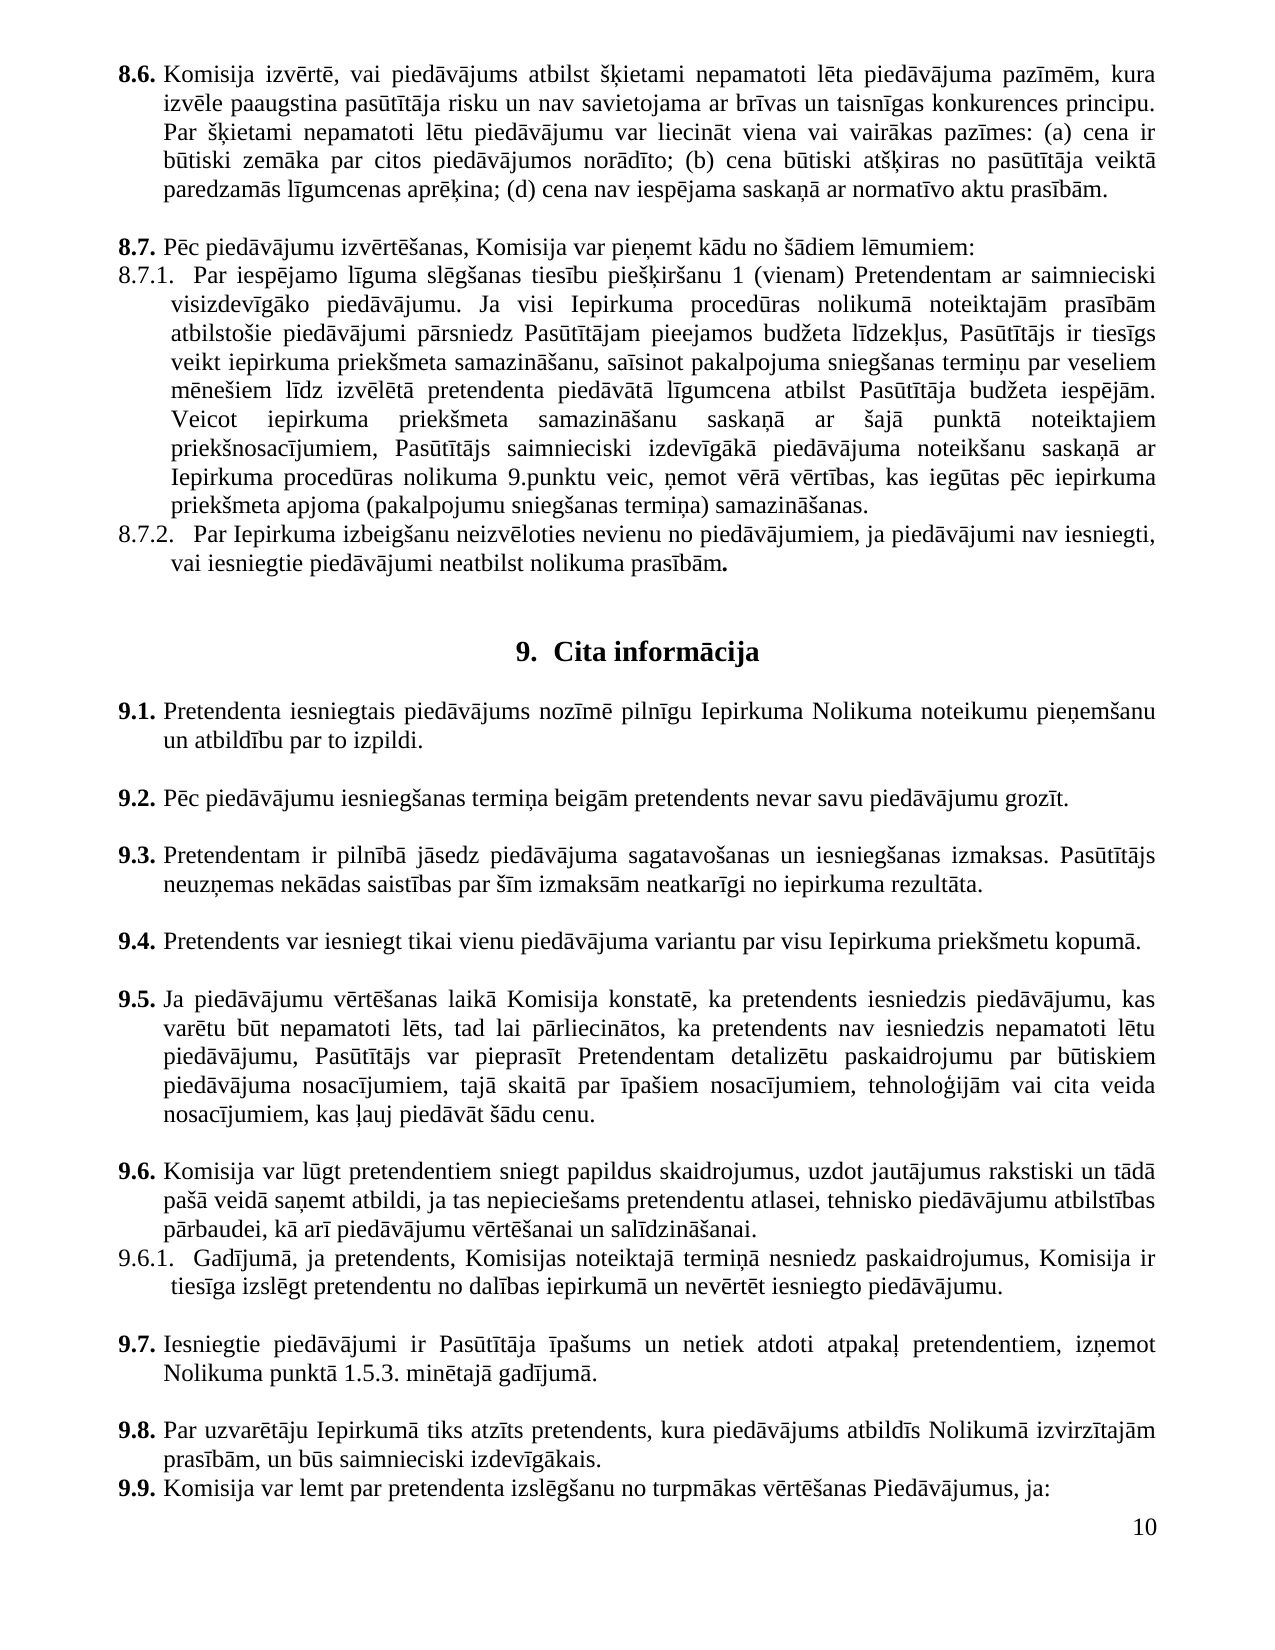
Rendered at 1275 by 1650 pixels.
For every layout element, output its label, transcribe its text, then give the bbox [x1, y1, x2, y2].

list Komisija var lemt par pretendenta izslēgšanu no turpmākas vērtēšanas Piedāvājumus, ja: [118, 1473, 1157, 1501]
list Cita informācija [118, 634, 1157, 668]
list Par iespējamo līguma slēgšanas tiesību piešķiršanu 1 (vienam) Pretendentam ar saimnieciski visizdevīgāko piedāvājumu. Ja visi Iepirkuma procedūras nolikumā noteiktajām prasībām atbilstošie piedāvājumi pārsniedz Pasūtītājam pieejamos budžeta līdzekļus, Pasūtītājs ir tiesīgs veikt iepirkuma priekšmeta samazināšanu, saīsinot pakalpojuma sniegšanas termiņu par veseliem mēnešiem līdz izvēlētā pretendenta piedāvātā līgumcena atbilst Pasūtītāja budžeta iespējām. Veicot iepirkuma priekšmeta samazināšanu saskaņā ar šajā punktā noteiktajiem priekšnosacījumiem, Pasūtītājs saimnieciski izdevīgākā piedāvājuma noteikšanu saskaņā ar Iepirkuma procedūras nolikuma 9.punktu veic, ņemot vērā vērtības, kas iegūtas pēc iepirkuma priekšmeta apjoma (pakalpojumu sniegšanas termiņa) samazināšanas. [118, 260, 1157, 519]
list Par uzvarētāju Iepirkumā tiks atzīts pretendents, kura piedāvājums atbildīs Nolikumā izvirzītajām prasībām, un būs saimnieciski izdevīgākais. [118, 1415, 1157, 1473]
list Pretendentam ir pilnībā jāsedz piedāvājuma sagatavošanas un iesniegšanas izmaksas. Pasūtītājs neuzņemas nekādas saistības par šīm izmaksām neatkarīgi no iepirkuma rezultāta. [118, 840, 1157, 898]
list Gadījumā, ja pretendents, Komisijas noteiktajā termiņā nesniedz paskaidrojumus, Komisija ir tiesīga izslēgt pretendentu no dalības iepirkumā un nevērtēt iesniegto piedāvājumu. [118, 1243, 1157, 1300]
list Pretendenta iesniegtais piedāvājums nozīmē pilnīgu Iepirkuma Nolikuma noteikumu pieņemšanu un atbildību par to izpildi. [118, 696, 1157, 754]
list Par Iepirkuma izbeigšanu neizvēloties nevienu no piedāvājumiem, ja piedāvājumi nav iesniegti, vai iesniegtie piedāvājumi neatbilst nolikuma prasībām. [118, 519, 1157, 577]
list Pēc piedāvājumu izvērtēšanas, Komisija var pieņemt kādu no šādiem lēmumiem: [118, 232, 1157, 260]
list Komisija izvērtē, vai piedāvājums atbilst šķietami nepamatoti lēta piedāvājuma pazīmēm, kura izvēle paaugstina pasūtītāja risku un nav savietojama ar brīvas un taisnīgas konkurences principu. Par šķietami nepamatoti lētu piedāvājumu var liecināt viena vai vairākas pazīmes: (a) cena ir būtiski zemāka par citos piedāvājumos norādīto; (b) cena būtiski atšķiras no pasūtītāja veiktā paredzamās līgumcenas aprēķina; (d) cena nav iespējama saskaņā ar normatīvo aktu prasībām. [118, 59, 1157, 203]
list Ja piedāvājumu vērtēšanas laikā Komisija konstatē, ka pretendents iesniedzis piedāvājumu, kas varētu būt nepamatoti lēts, tad lai pārliecinātos, ka pretendents nav iesniedzis nepamatoti lētu piedāvājumu, Pasūtītājs var pieprasīt Pretendentam detalizētu paskaidrojumu par būtiskiem piedāvājuma nosacījumiem, tajā skaitā par īpašiem nosacījumiem, tehnoloģijām vai cita veida nosacījumiem, kas ļauj piedāvāt šādu cenu. [118, 984, 1157, 1128]
list Komisija var lūgt pretendentiem sniegt papildus skaidrojumus, uzdot jautājumus rakstiski un tādā pašā veidā saņemt atbildi, ja tas nepieciešams pretendentu atlasei, tehnisko piedāvājumu atbilstības pārbaudei, kā arī piedāvājumu vērtēšanai un salīdzināšanai. [118, 1156, 1157, 1243]
list Pēc piedāvājumu iesniegšanas termiņa beigām pretendents nevar savu piedāvājumu grozīt. [118, 783, 1157, 811]
list Iesniegtie piedāvājumi ir Pasūtītāja īpašums un netiek atdoti atpakaļ pretendentiem, izņemot Nolikuma punktā 1.5.3. minētajā gadījumā. [118, 1329, 1157, 1386]
list Pretendents var iesniegt tikai vienu piedāvājuma variantu par visu Iepirkuma priekšmetu kopumā. [118, 926, 1157, 955]
